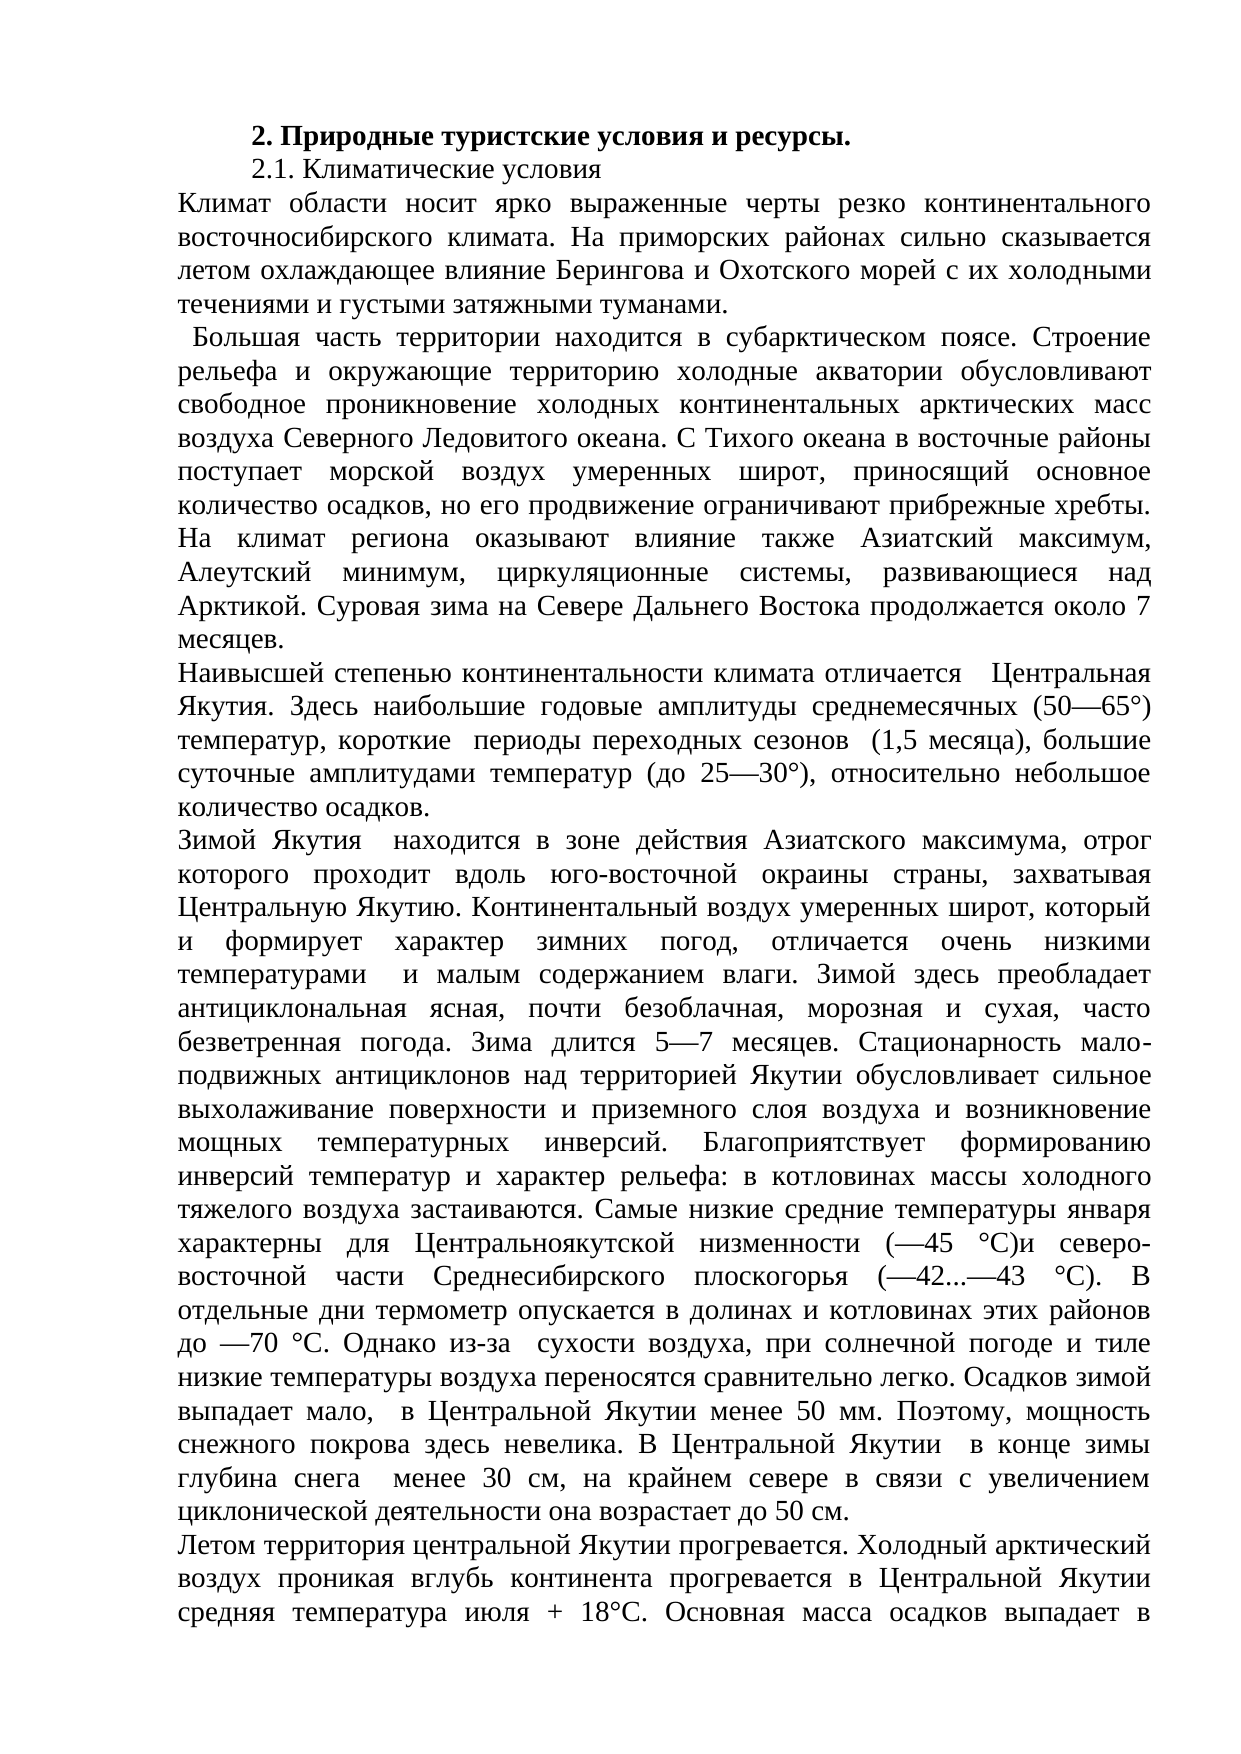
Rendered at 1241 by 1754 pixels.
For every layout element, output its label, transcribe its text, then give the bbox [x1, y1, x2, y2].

text 2.1. Климатические условия [177, 152, 1152, 185]
text Наивысшей степенью континентальности климата отличается Центральная Якутия. Здесь наибольшие годовые амплитуды среднемесячных (50—65°) температур, короткие периоды переходных сезонов (1,5 месяца), большие суточные амплитудами температур (до 25—30°), относительно небольшое количество осадков. [177, 655, 1152, 822]
text Большая часть территории находится в субарктическом поясе. Строение рельефа и окружающие территорию холодные акватории обусловливают свободное проникновение холодных континентальных арктических масс воздуха Северного Ледовитого океана. С Тихого океана в восточные районы поступает морской воздух умеренных широт, приносящий основное количество осадков, но его продвижение ограничивают прибрежные хребты. На климат региона оказывают влияние также Азиатский максимум, Алеутский минимум, циркуляционные системы, развивающиеся над Арктикой. Суровая зима на Севере Дальнего Востока продолжается около 7 месяцев. [177, 319, 1152, 655]
text Климат области носит ярко выраженные черты резко континентального восточносибирского климата. На приморских районах сильно сказывается летом охлаждающее влияние Берингова и Охотского морей с их холодными течениями и густыми затяжными туманами. [177, 185, 1152, 319]
text 2. Природные туристские условия и ресурсы. [177, 118, 1152, 152]
text Зимой Якутия находится в зоне действия Азиатского максимума, отрог которого проходит вдоль юго-восточной окраины страны, захватывая Центральную Якутию. Континентальный воздух умеренных широт, который и формирует характер зимних погод, отличается очень низкими температурами и малым содержанием влаги. Зимой здесь преобладает антициклональная ясная, почти безоблачная, морозная и сухая, часто безветренная погода. Зима длится 5—7 месяцев. Стационарность малоподвижных антициклонов над территорией Якутии обусловливает сильное выхолаживание поверхности и приземного слоя воздуха и возникновение мощных температурных инверсий. Благоприятствует формированию инверсий температур и характер рельефа: в котловинах массы холодного тяжелого воздуха застаиваются. Самые низкие средние температуры января характерны для Центральноякутской низменности (—45 °С)и северо-восточной части Среднесибирского плоскогорья (—42...—43 °С). В отдельные дни термометр опускается в долинах и котловинах этих районов до —70 °С. Однако из-за сухости воздуха, при солнечной погоде и тиле низкие температуры воздуха переносятся сравнительно легко. Осадков зимой выпадает мало, в Центральной Якутии менее 50 мм. Поэтому, мощность снежного покрова здесь невелика. В Центральной Якутии в конце зимы глубина снега менее 30 см, на крайнем севере в связи с увеличением циклонической деятельности она возрастает до 50 см. [177, 822, 1152, 1527]
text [177, 1527, 1152, 1627]
